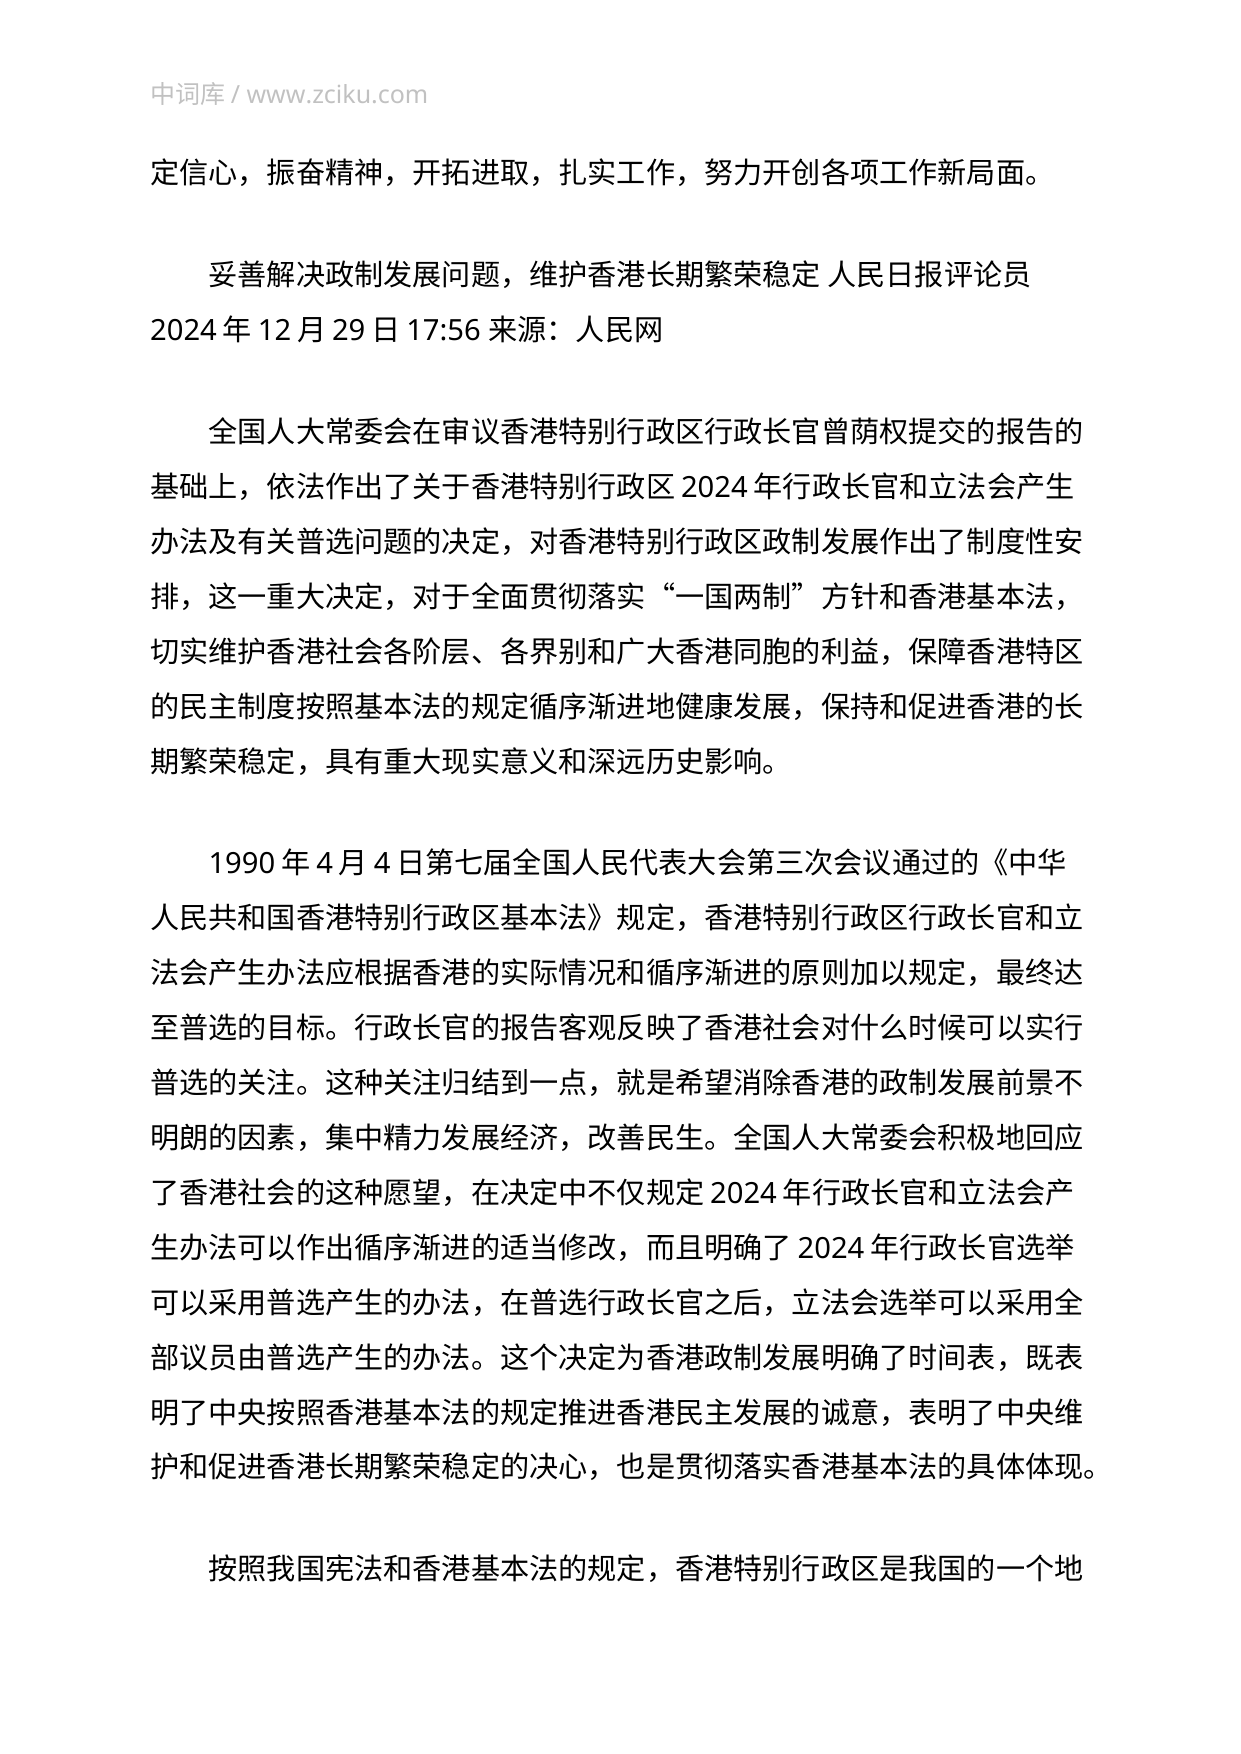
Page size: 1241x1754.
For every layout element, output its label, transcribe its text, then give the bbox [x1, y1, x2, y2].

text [150, 1546, 1090, 1588]
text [150, 150, 1090, 192]
text 全国人大常委会在审议香港特别行政区行政长官曾荫权提交的报告的基础上，依法作出了关于香港特别行政区2024年行政长官和立法会产生办法及有关普选问题的决定，对香港特别行政区政制发展作出了制度性安排，这一重大决定，对于全面贯彻落实“一国两制”方针和香港基本法，切实维护香港社会各阶层、各界别和广大香港同胞的利益，保障香港特区的民主制度按照基本法的规定循序渐进地健康发展，保持和促进香港的长期繁荣稳定，具有重大现实意义和深远历史影响。 [150, 409, 1090, 780]
text 妥善解决政制发展问题，维护香港长期繁荣稳定 人民日报评论员 2024年12月29日17:56 来源：人民网 [150, 252, 1090, 349]
text 1990年4月4日第七届全国人民代表大会第三次会议通过的《中华人民共和国香港特别行政区基本法》规定，香港特别行政区行政长官和立法会产生办法应根据香港的实际情况和循序渐进的原则加以规定，最终达至普选的目标。行政长官的报告客观反映了香港社会对什么时候可以实行普选的关注。这种关注归结到一点，就是希望消除香港的政制发展前景不明朗的因素，集中精力发展经济，改善民生。全国人大常委会积极地回应了香港社会的这种愿望，在决定中不仅规定2024年行政长官和立法会产生办法可以作出循序渐进的适当修改，而且明确了2024年行政长官选举可以采用普选产生的办法，在普选行政长官之后，立法会选举可以采用全部议员由普选产生的办法。这个决定为香港政制发展明确了时间表，既表明了中央按照香港基本法的规定推进香港民主发展的诚意，表明了中央维护和促进香港长期繁荣稳定的决心，也是贯彻落实香港基本法的具体体现。 [150, 840, 1090, 1486]
